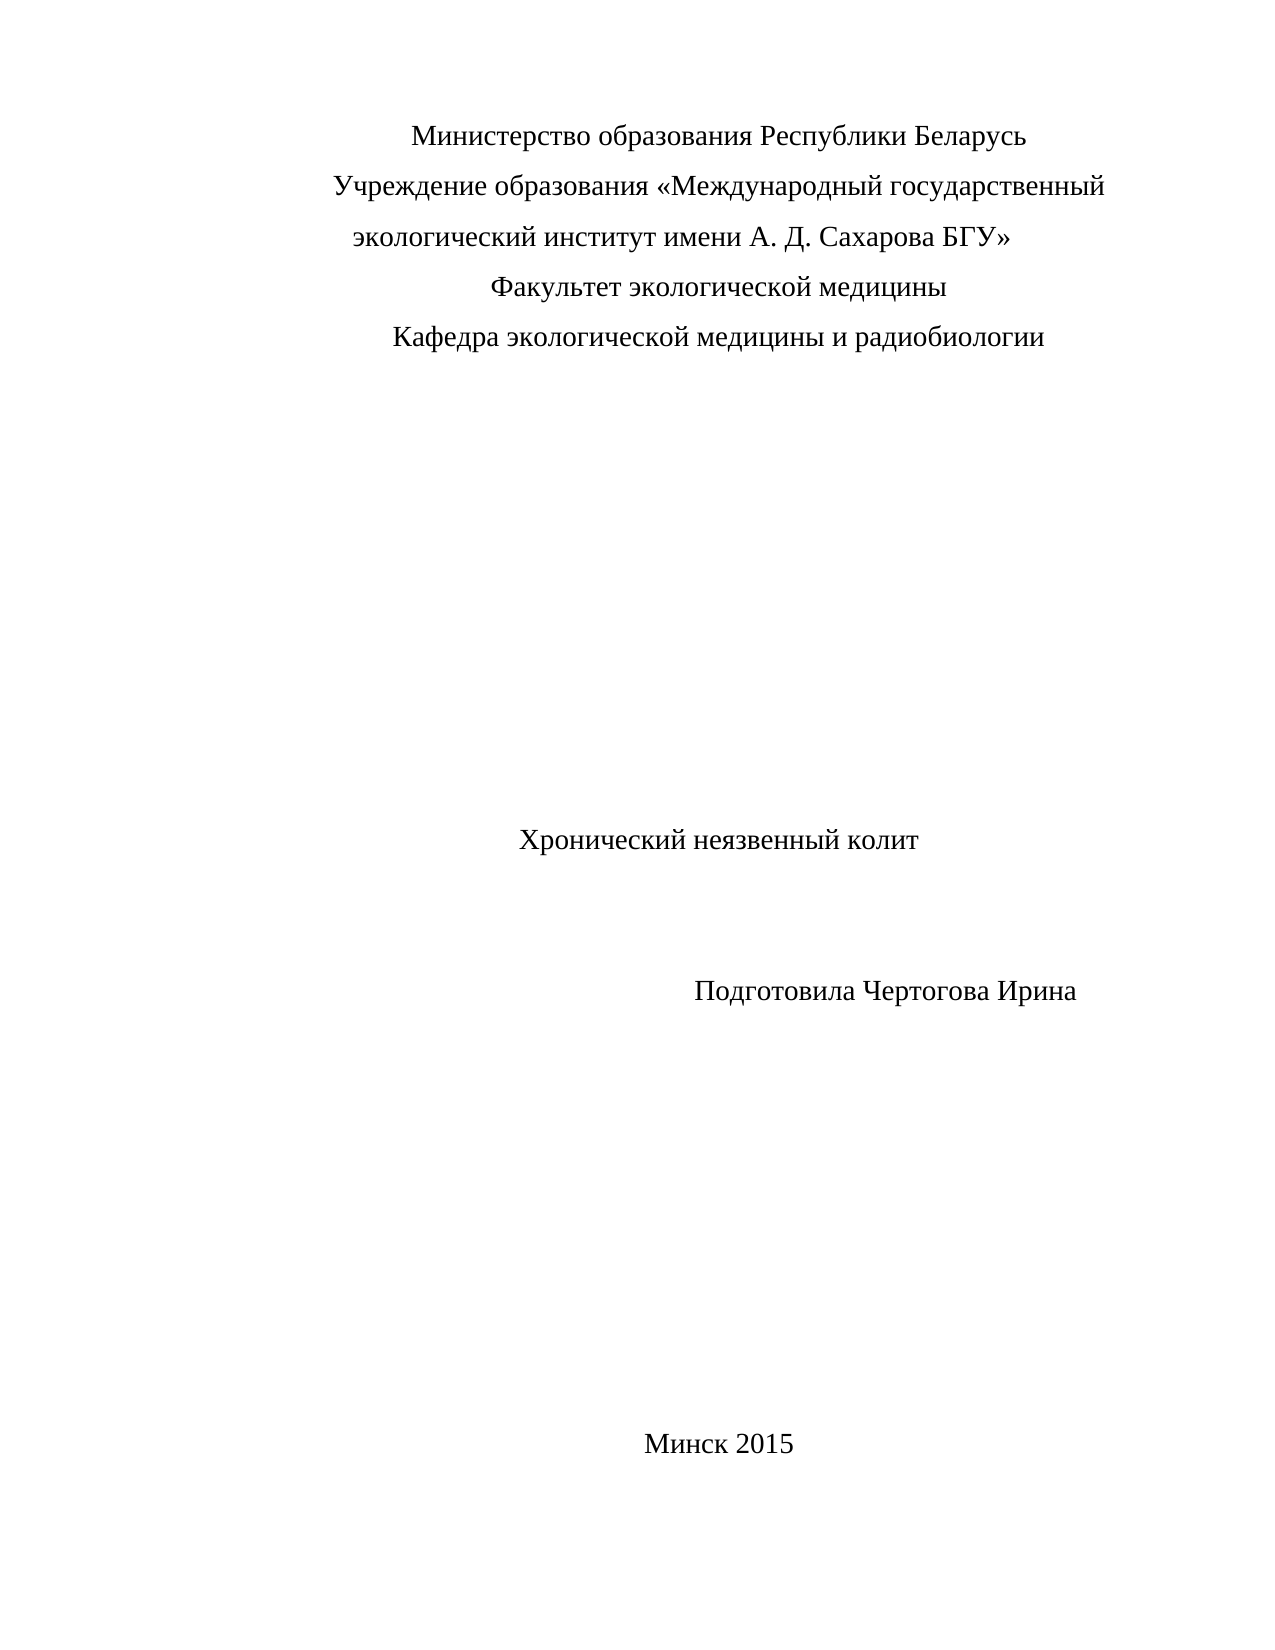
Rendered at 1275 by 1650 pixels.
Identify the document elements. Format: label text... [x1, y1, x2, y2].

text Кафедра экологической медицины и радиобиологии [177, 319, 1186, 353]
text Учреждение образования «Международный государственный экологический институт имени А. Д. Сахарова БГУ» [177, 168, 1186, 252]
text Факультет экологической медицины [177, 269, 1186, 303]
text Хронический неязвенный колит [177, 822, 1186, 856]
text Министерство образования Республики Беларусь [177, 118, 1186, 152]
text Минск 2015 [177, 1426, 1186, 1460]
text Подготовила Чертогова Ирина [694, 973, 1186, 1007]
